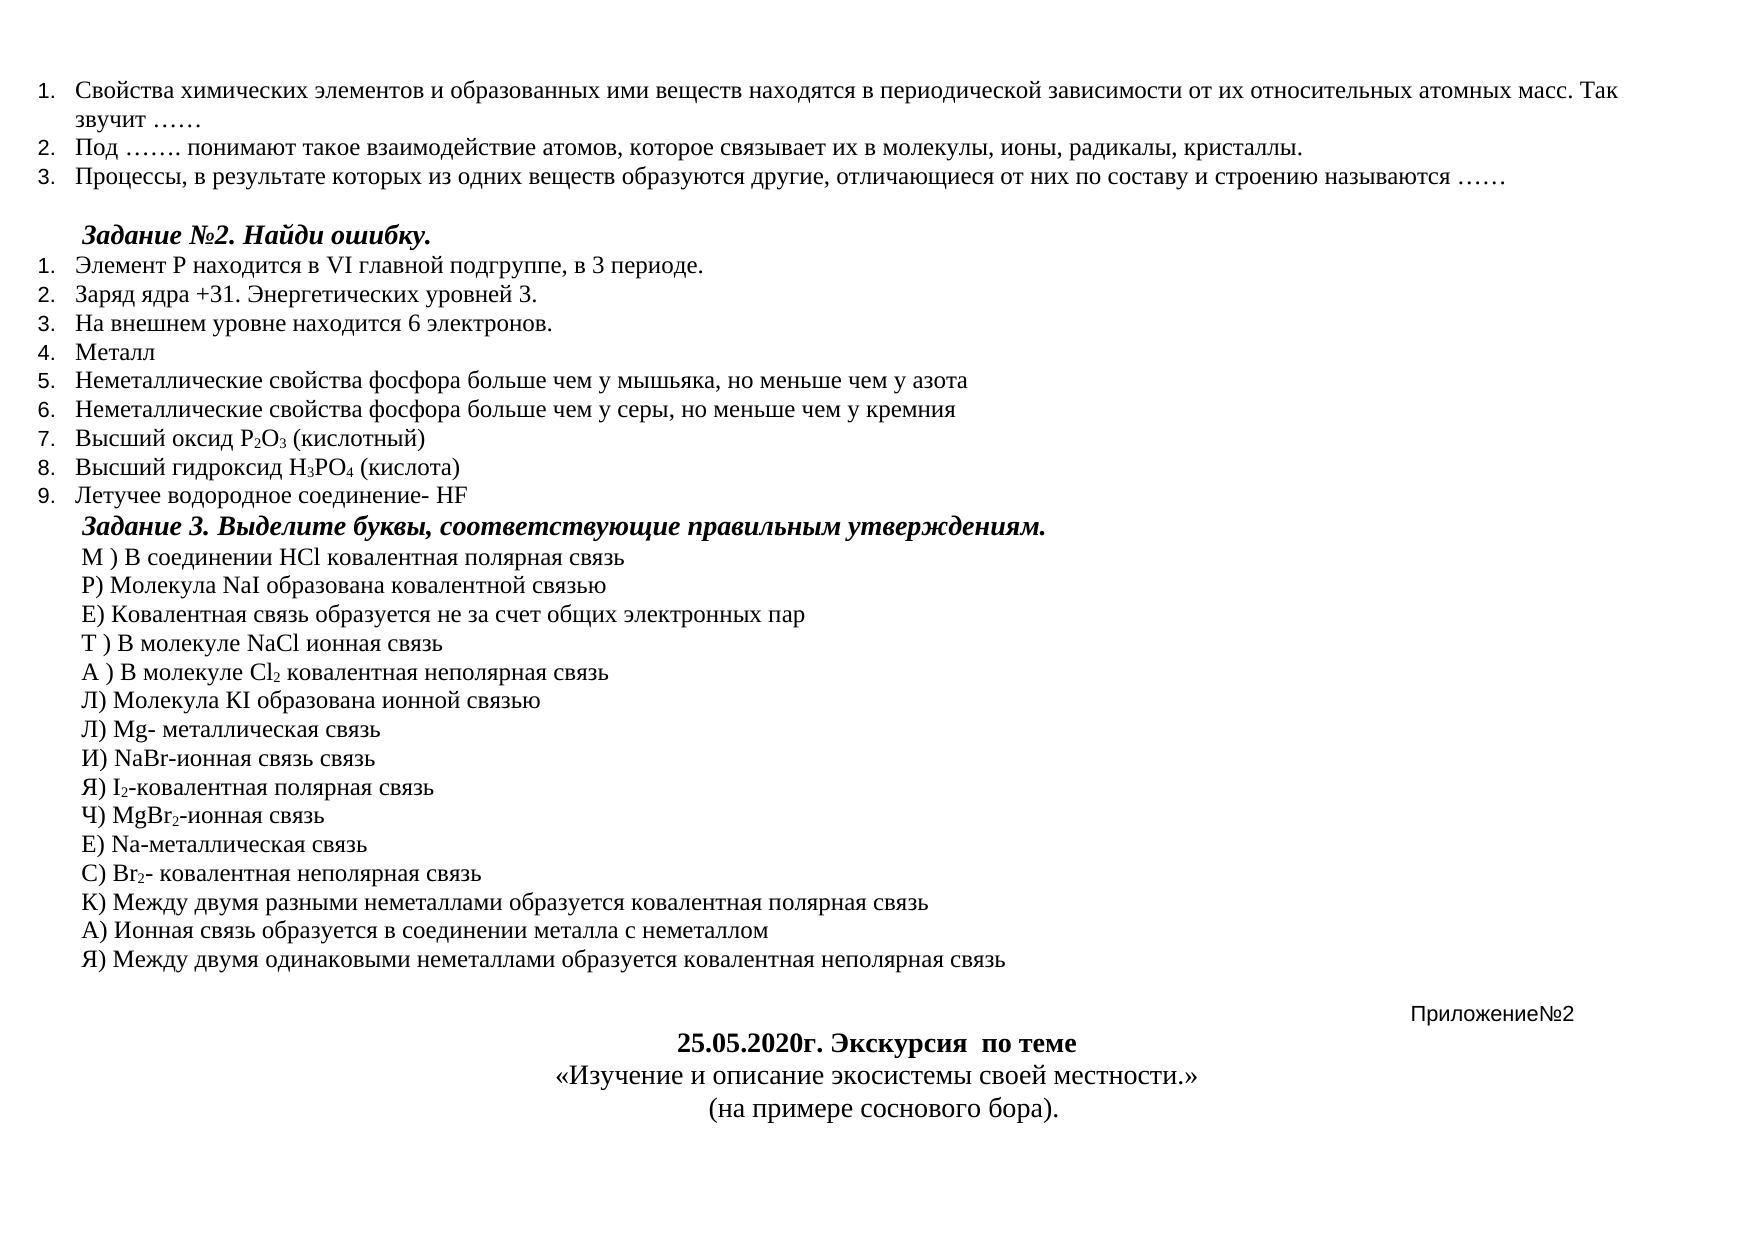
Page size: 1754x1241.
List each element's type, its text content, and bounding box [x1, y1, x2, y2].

text А) Ионная связь образуется в соединении металла с неметаллом [75, 915, 1679, 944]
list Под ……. понимают такое взаимодействие атомов, которое связывает их в молекулы, ионы, радикалы, кристаллы. [37, 132, 1679, 161]
text А ) В молекуле Cl2 ковалентная неполярная связь [75, 657, 1679, 685]
text Р) Молекула NaI образована ковалентной связью [75, 570, 1679, 599]
text Е) Na-металлическая связь [75, 829, 1679, 858]
text 25.05.2020г. Экскурсия по теме [75, 1026, 1679, 1058]
text К) Между двумя разными неметаллами образуется ковалентная полярная связь [75, 887, 1679, 915]
text Я) Между двумя одинаковыми неметаллами образуется ковалентная неполярная связь [75, 944, 1679, 973]
list Заряд ядра +31. Энергетических уровней 3. [37, 279, 1679, 308]
list Элемент Р находится в VI главной подгруппе, в 3 периоде. [37, 250, 1679, 279]
list На внешнем уровне находится 6 электронов. [37, 308, 1679, 337]
list Процессы, в результате которых из одних веществ образуются другие, отличающиеся от них по составу и строению называются …… [37, 161, 1679, 190]
list Неметаллические свойства фосфора больше чем у мышьяка, но меньше чем у азота [37, 365, 1679, 394]
text Задание №2. Найди ошибку. [75, 218, 1679, 250]
list Металл [37, 337, 1679, 365]
text «Изучение и описание экосистемы своей местности.» [75, 1058, 1679, 1091]
list Свойства химических элементов и образованных ими веществ находятся в периодической зависимости от их относительных атомных масс. Так звучит …… [37, 75, 1679, 132]
text (на примере соснового бора). [75, 1091, 1679, 1123]
text Е) Ковалентная связь образуется не за счет общих электронных пар [75, 599, 1679, 628]
text Задание 3. Выделите буквы, соответствующие правильным утверждениям. [75, 509, 1679, 542]
list Неметаллические свойства фосфора больше чем у серы, но меньше чем у кремния [37, 394, 1679, 423]
text С) Br2- ковалентная неполярная связь [75, 858, 1679, 887]
list Высший оксид Р2О3 (кислотный) [37, 423, 1679, 452]
text Т ) В молекуле NaCl ионная связь [75, 628, 1679, 657]
text Ч) MgBr2-ионная связь [75, 800, 1679, 829]
text Л) Молекула КI образована ионной связью [75, 685, 1679, 714]
text Приложение№2 [75, 1001, 1679, 1026]
text Я) I2-ковалентная полярная связь [75, 772, 1679, 800]
text М ) В соединении HCl ковалентная полярная связь [75, 542, 1679, 570]
text Л) Mg- металлическая связь [75, 714, 1679, 743]
list Летучее водородное соединение- HF [37, 480, 1679, 509]
text И) NaBr-ионная связь связь [75, 743, 1679, 772]
list Высший гидроксид Н3РО4 (кислота) [37, 452, 1679, 480]
